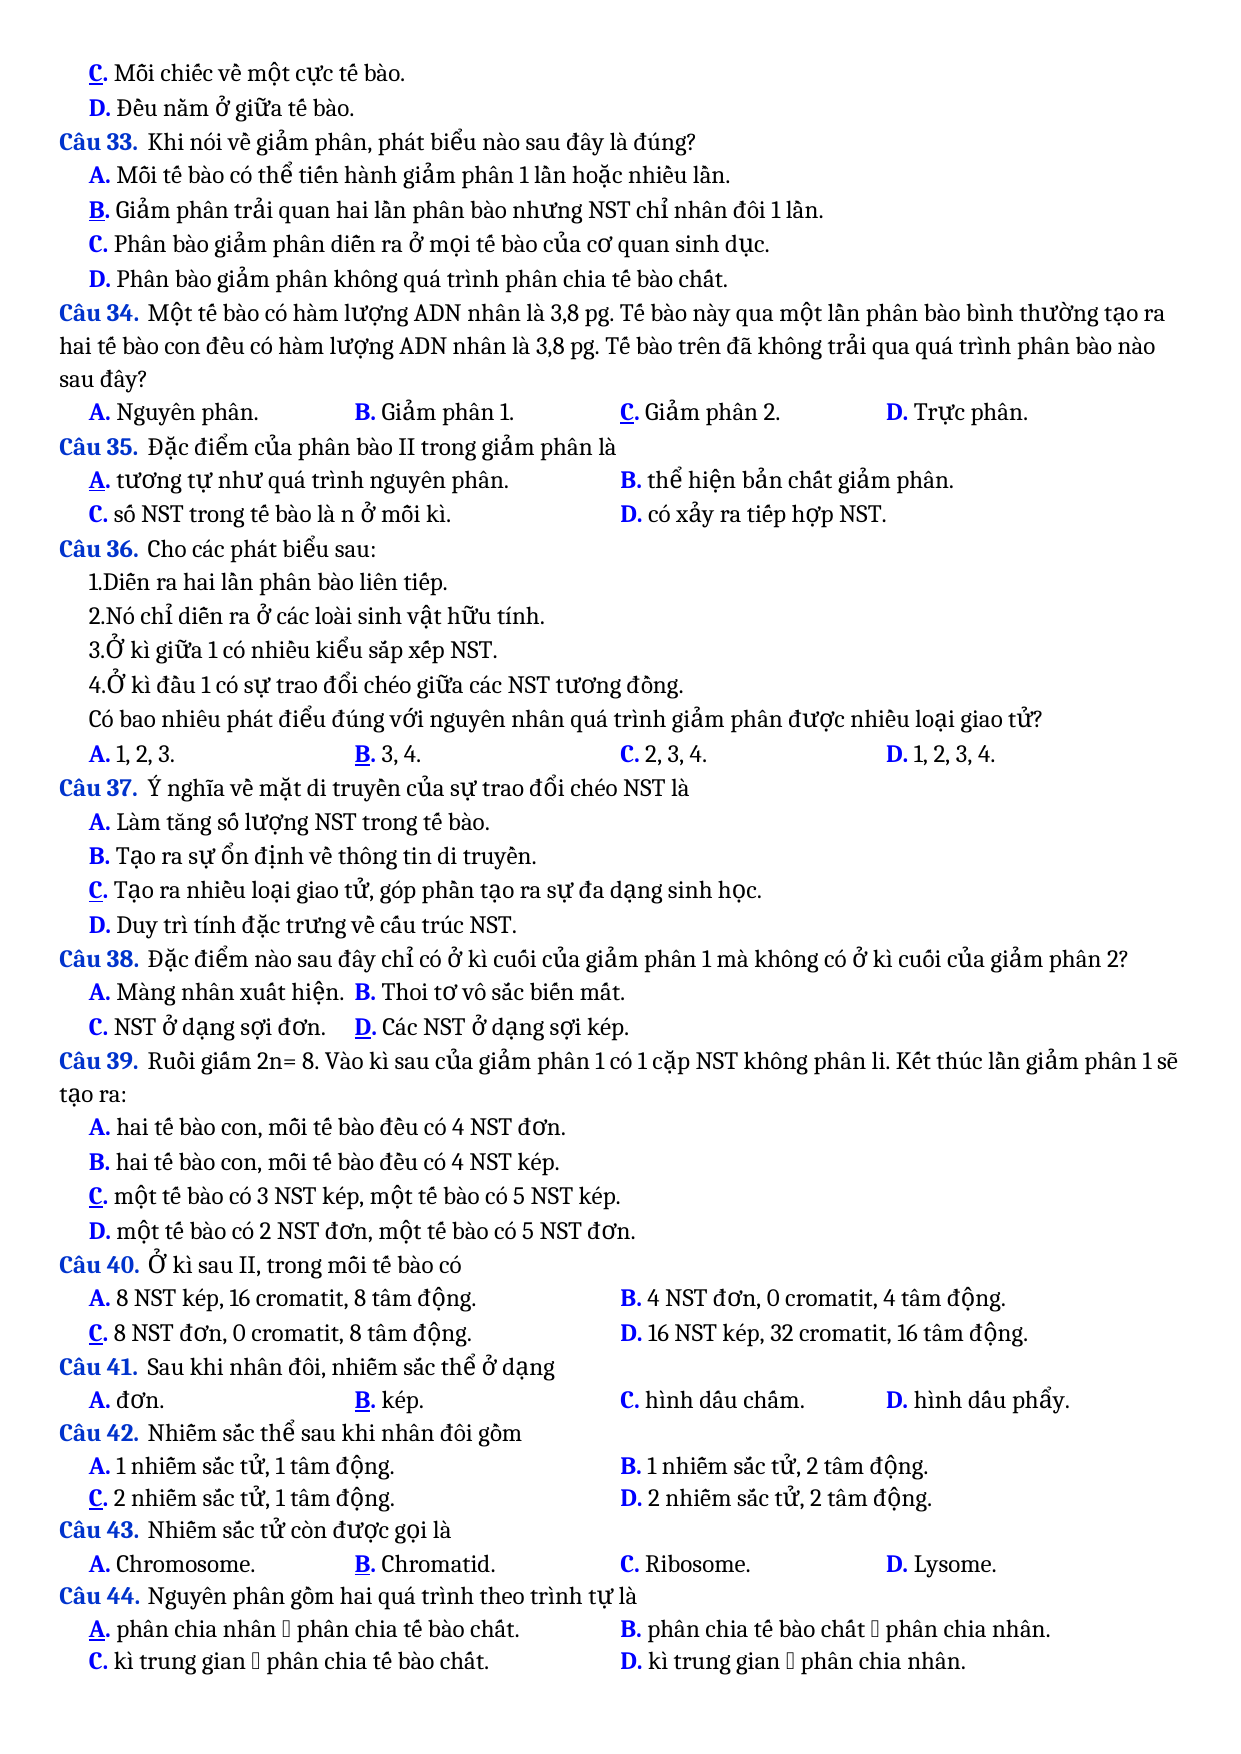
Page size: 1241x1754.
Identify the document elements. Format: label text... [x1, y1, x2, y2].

text Câu 44. Nguyên phân gồm hai quá trình theo trình tự là [59, 1582, 1181, 1611]
text Câu 41. Sau khi nhân đôi, nhiễm sắc thể ở dạng [59, 1353, 1181, 1382]
text A. phân chia nhân phân chia tế bào chất. B. phân chia tế bào chất phân chia nhân. [59, 1615, 1181, 1644]
text 2.Nó chỉ diễn ra ở các loài sinh vật hữu tính. [59, 602, 1181, 631]
text Câu 40. Ở kì sau II, trong mỗi tế bào có [59, 1251, 1181, 1280]
text 3.Ở kì giữa 1 có nhiều kiểu sắp xếp NST. [59, 636, 1181, 665]
text A. 1 nhiễm sắc tử, 1 tâm động. B. 1 nhiễm sắc tử, 2 tâm động. [59, 1452, 1181, 1480]
text D. Đều nằm ở giữa tế bào. [59, 93, 1181, 122]
text Câu 37. Ý nghĩa về mặt di truyền của sự trao đổi chéo NST là [59, 774, 1181, 803]
text Câu 35. Đặc điểm của phân bào II trong giảm phân là [59, 432, 1181, 461]
text A. Làm tăng số lượng NST trong tế bào. [59, 807, 1181, 836]
text A. Mỗi tế bào có thể tiến hành giảm phân 1 lần hoặc nhiều lần. [59, 161, 1181, 190]
text Câu 43. Nhiễm sắc tử còn được gọi là [59, 1516, 1181, 1545]
text D. Duy trì tính đặc trưng về cấu trúc NST. [59, 911, 1181, 939]
text C. 2 nhiễm sắc tử, 1 tâm động. D. 2 nhiễm sắc tử, 2 tâm động. [59, 1484, 1181, 1513]
text A. đơn. B. kép. C. hình dấu chấm. D. hình dấu phẩy. [59, 1386, 1181, 1415]
subtitle B. Giảm phân trải quan hai lần phân bào nhưng NST chỉ nhân đôi 1 lần. [59, 196, 1181, 224]
text A. tương tự như quá trình nguyên phân. B. thể hiện bản chất giảm phân. [59, 466, 1181, 494]
text C. NST ở dạng sợi đơn. D. Các NST ở dạng sợi kép. [59, 1013, 1181, 1042]
text C. Tạo ra nhiều loại giao tử, góp phần tạo ra sự đa dạng sinh học. [59, 876, 1181, 905]
text A. Màng nhân xuất hiện. B. Thoi tơ vô sắc biến mất. [59, 978, 1181, 1007]
text A. hai tế bào con, mỗi tế bào đều có 4 NST đơn. [59, 1113, 1181, 1142]
text C. 8 NST đơn, 0 cromatit, 8 tâm động. D. 16 NST kép, 32 cromatit, 16 tâm động. [59, 1319, 1181, 1347]
text B. Tạo ra sự ổn định về thông tin di truyền. [59, 842, 1181, 871]
text C. Mỗi chiếc về một cực tế bào. [59, 59, 1181, 88]
text A. Chromosome. B. Chromatid. C. Ribosome. D. Lysome. [59, 1549, 1181, 1578]
text Câu 34. Một tế bào có hàm lượng ADN nhân là 3,8 pg. Tế bào này qua một lần phân bào bình thường tạo ra hai tế bào con đều có hàm lượng ADN nhân là 3,8 pg. Tế bào trên đã không trải qua quá trình phân bào nào sau đây? [59, 299, 1181, 394]
text 4.Ở kì đầu 1 có sự trao đổi chéo giữa các NST tương đồng. [59, 671, 1181, 700]
text A. 1, 2, 3. B. 3, 4. C. 2, 3, 4. D. 1, 2, 3, 4. [59, 740, 1181, 769]
text Câu 38. Đặc điểm nào sau đây chỉ có ở kì cuối của giảm phân 1 mà không có ở kì cuối của giảm phân 2? [59, 945, 1181, 974]
subtitle C. một tế bào có 3 NST kép, một tế bào có 5 NST kép. [59, 1182, 1181, 1211]
text A. Nguyên phân. B. Giảm phân 1. C. Giảm phân 2. D. Trực phân. [59, 398, 1181, 427]
text 1.Diễn ra hai lần phân bào liên tiếp. [59, 567, 1181, 596]
text B. hai tế bào con, mỗi tế bào đều có 4 NST kép. [59, 1148, 1181, 1177]
subtitle C. Phân bào giảm phân diễn ra ở mọi tế bào của cơ quan sinh dục. [59, 230, 1181, 259]
text Câu 33. Khi nói về giảm phân, phát biểu nào sau đây là đúng? [59, 128, 1181, 157]
text C. số NST trong tế bào là n ở mỗi kì. D. có xảy ra tiếp hợp NST. [59, 500, 1181, 529]
text Câu 39. Ruồi giấm 2n= 8. Vào kì sau của giảm phân 1 có 1 cặp NST không phân li. Kết thúc lần giảm phân 1 sẽ tạo ra: [59, 1047, 1181, 1109]
subtitle D. một tế bào có 2 NST đơn, một tế bào có 5 NST đơn. [59, 1217, 1181, 1246]
text Câu 36. Cho các phát biểu sau: [59, 534, 1181, 563]
text Câu 42. Nhiễm sắc thể sau khi nhân đôi gồm [59, 1419, 1181, 1447]
subtitle D. Phân bào giảm phân không quá trình phân chia tế bào chất. [59, 264, 1181, 293]
text Có bao nhiêu phát điểu đúng với nguyên nhân quá trình giảm phân được nhiều loại giao tử? [59, 705, 1181, 734]
text A. 8 NST kép, 16 cromatit, 8 tâm động. B. 4 NST đơn, 0 cromatit, 4 tâm động. [59, 1284, 1181, 1313]
text C. kì trung gian phân chia tế bào chất. D. kì trung gian phân chia nhân. [59, 1647, 1181, 1676]
